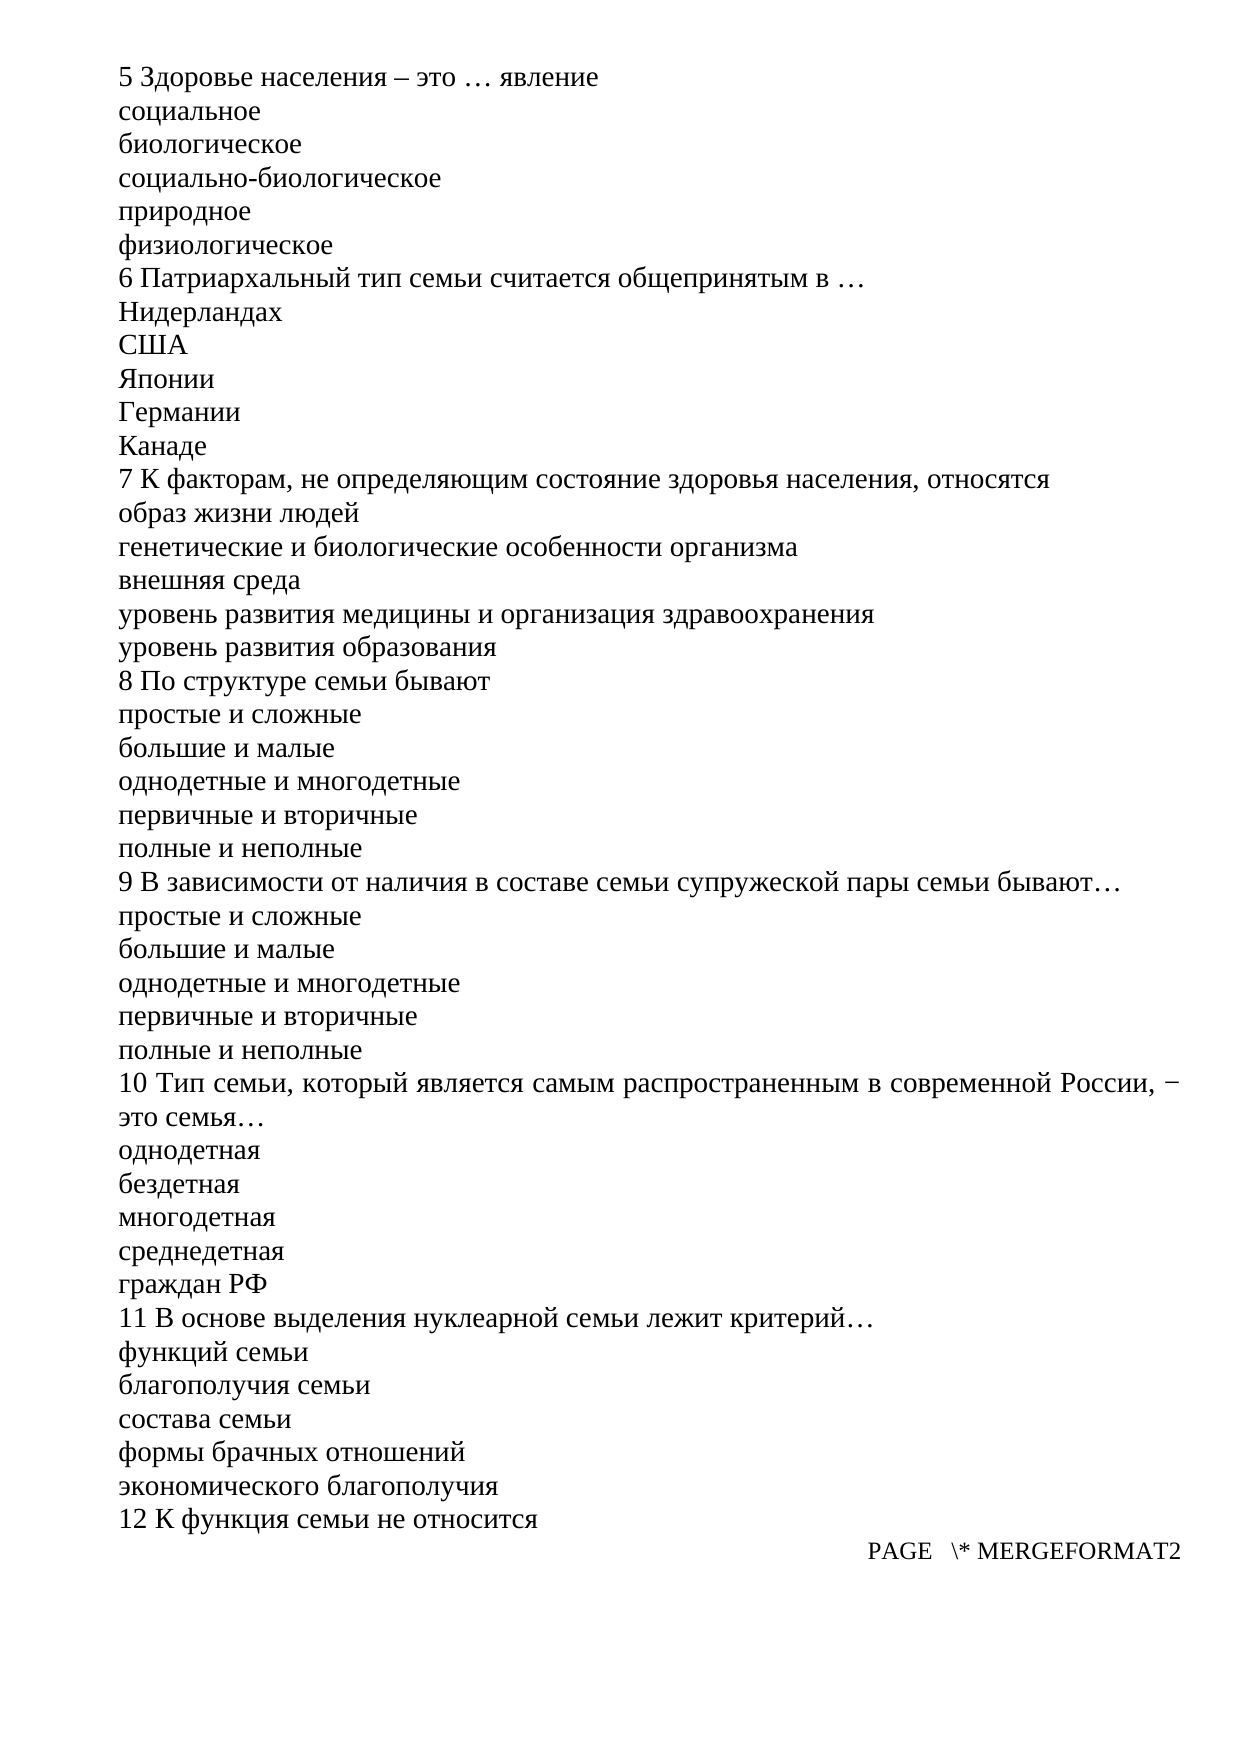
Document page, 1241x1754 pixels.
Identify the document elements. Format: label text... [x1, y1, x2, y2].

text 7 К факторам, не определяющим состояние здоровья населения, относятся [118, 462, 1181, 495]
text 6 Патриархальный тип семьи считается общепринятым в … [118, 260, 1181, 294]
text США [118, 327, 1181, 361]
text благополучия семьи [118, 1367, 1181, 1401]
text полные и неполные [118, 1032, 1181, 1065]
text 5 Здоровье населения – это … явление [118, 59, 1181, 93]
text генетические и биологические особенности организма [118, 529, 1181, 562]
text природное [118, 193, 1181, 227]
text большие и малые [118, 730, 1181, 763]
text 12 К функция семьи не относится [118, 1501, 1181, 1535]
text Германии [118, 394, 1181, 428]
text граждан РФ [118, 1267, 1181, 1300]
text состава семьи [118, 1401, 1181, 1434]
text однодетные и многодетные [118, 763, 1181, 797]
text физиологическое [118, 227, 1181, 260]
text однодетные и многодетные [118, 965, 1181, 998]
text уровень развития медицины и организация здравоохранения [118, 596, 1181, 629]
text среднедетная [118, 1233, 1181, 1267]
text функций семьи [118, 1334, 1181, 1367]
text первичные и вторичные [118, 797, 1181, 831]
text многодетная [118, 1199, 1181, 1233]
text простые и сложные [118, 898, 1181, 931]
text простые и сложные [118, 696, 1181, 730]
text биологическое [118, 126, 1181, 160]
text большие и малые [118, 931, 1181, 965]
text первичные и вторичные [118, 998, 1181, 1032]
text однодетная [118, 1132, 1181, 1166]
text образ жизни людей [118, 495, 1181, 529]
text формы брачных отношений [118, 1434, 1181, 1468]
text 9 В зависимости от наличия в составе семьи супружеской пары семьи бывают… [118, 864, 1181, 898]
text Японии [118, 361, 1181, 394]
text экономического благополучия [118, 1468, 1181, 1501]
text 11 В основе выделения нуклеарной семьи лежит критерий… [118, 1300, 1181, 1334]
text бездетная [118, 1166, 1181, 1199]
text полные и неполные [118, 831, 1181, 864]
text Канаде [118, 428, 1181, 462]
text Нидерландах [118, 294, 1181, 327]
text 8 По структуре семьи бывают [118, 663, 1181, 696]
text социально-биологическое [118, 160, 1181, 193]
text внешняя среда [118, 562, 1181, 596]
text уровень развития образования [118, 629, 1181, 663]
text 10 Тип семьи, который является самым распространенным в современной России, − это семья… [118, 1065, 1181, 1132]
text социальное [118, 93, 1181, 126]
